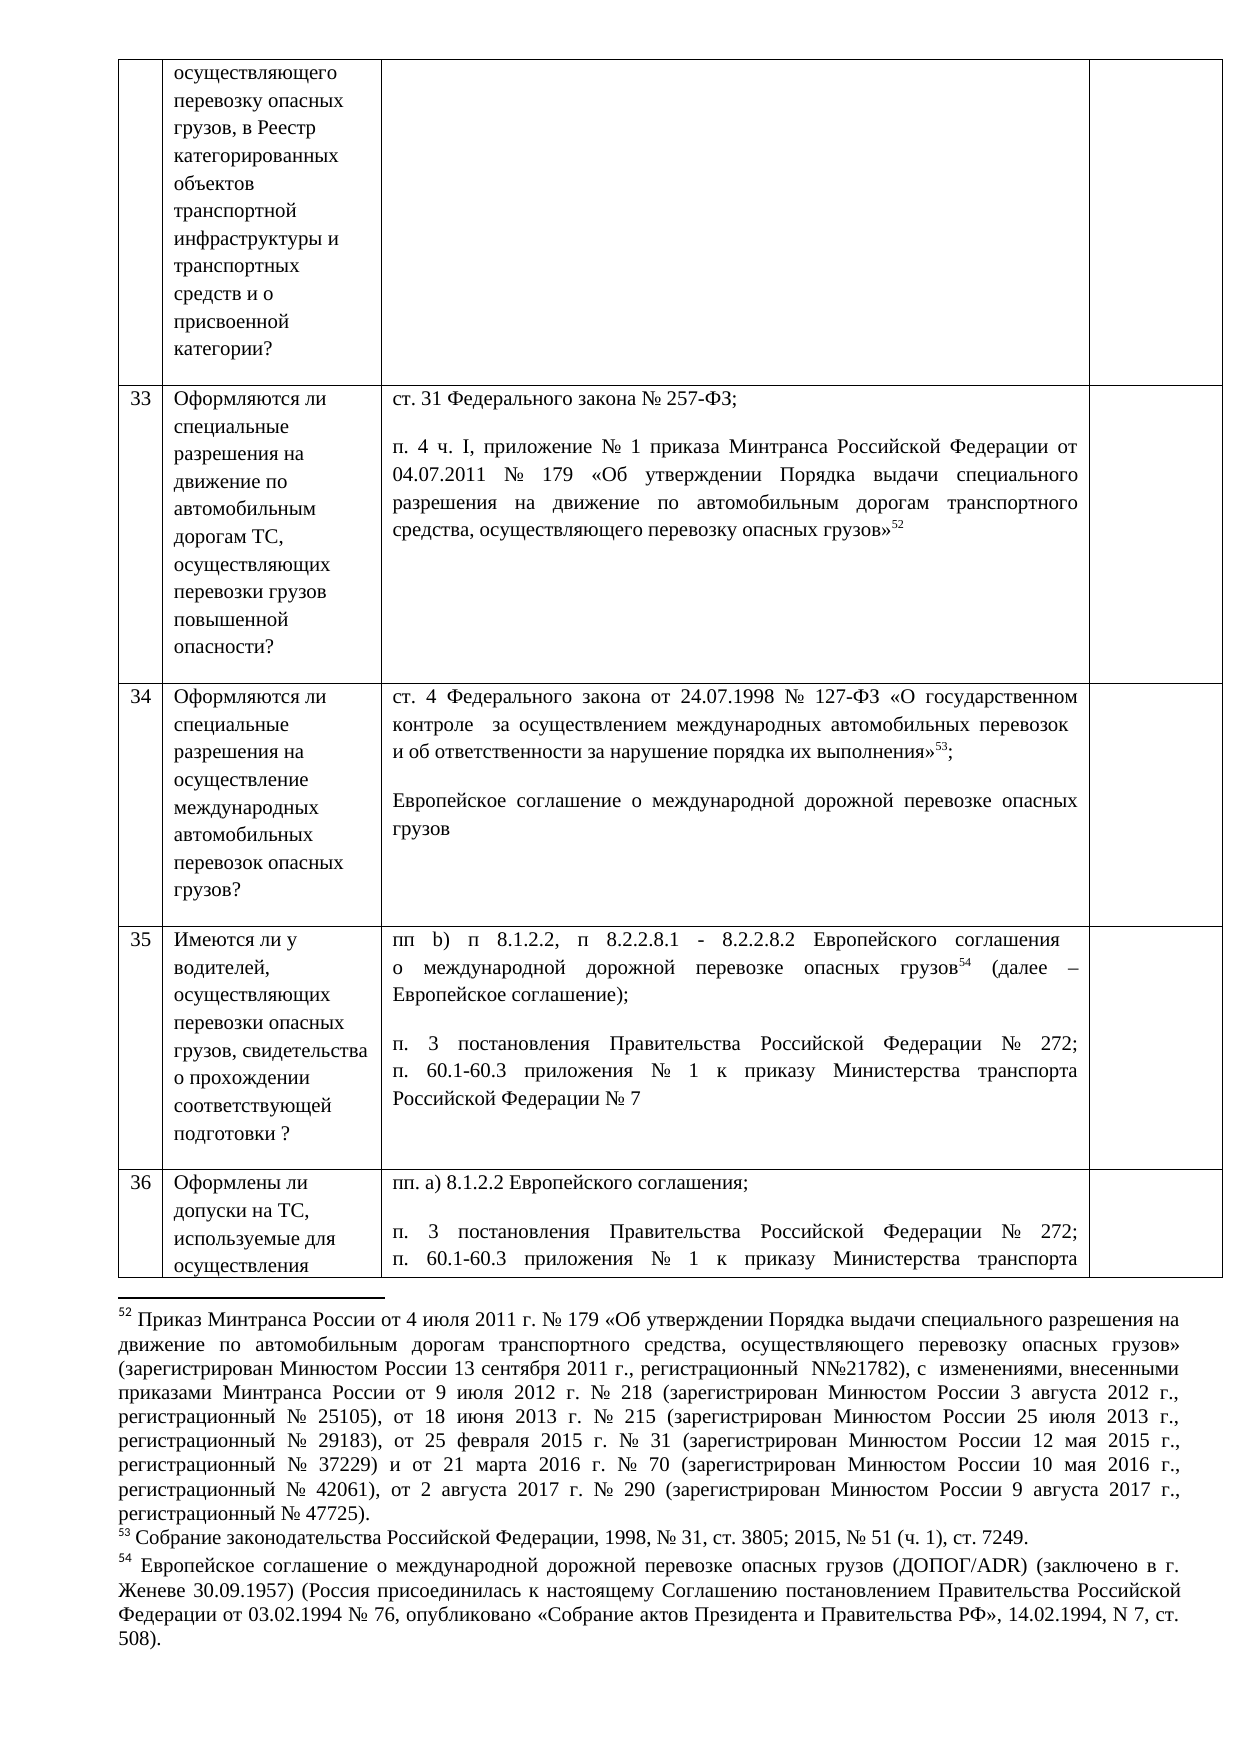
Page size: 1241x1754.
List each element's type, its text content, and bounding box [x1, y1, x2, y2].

table_cell ст. 4 Федерального закона от 24.07.1998 № 127-ФЗ «О государственном контроле за осуществлением международных автомобильных перевозок и об ответственности за нарушение порядка их выполнения»; Европейское соглашение о международной дорожной перевозке опасных грузов [382, 684, 1089, 926]
table_cell [1090, 60, 1222, 385]
table_cell 36 [119, 1170, 162, 1277]
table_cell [382, 1170, 1089, 1277]
table_cell [1090, 684, 1222, 926]
table_cell ст. 31 Федерального закона № 257-ФЗ; п. 4 ч. I, приложение № 1 приказа Минтранса Российской Федерации от 04.07.2011 № 179 «Об утверждении Порядка выдачи специального разрешения на движение по автомобильным дорогам транспортного средства, осуществляющего перевозку опасных грузов» [382, 386, 1089, 683]
table_cell пп b) п 8.1.2.2, п 8.2.2.8.1 - 8.2.2.8.2 Европейского соглашения о международной дорожной перевозке опасных грузов (далее – Европейское соглашение); п. 3 постановления Правительства Российской Федерации № 272; п. 60.1-60.3 приложения № 1 к приказу Министерства транспорта Российской Федерации № 7 [382, 927, 1089, 1169]
table_cell [1090, 927, 1222, 1169]
table_cell 34 [119, 684, 162, 926]
table_cell 32 [119, 60, 162, 385]
table_cell [1090, 1170, 1222, 1277]
table_cell 33 [119, 386, 162, 683]
table_cell [1090, 386, 1222, 683]
table_cell Имеются ли у водителей, осуществляющих перевозки опасных грузов, свидетельства о прохождении соответствующей подготовки ? [163, 927, 381, 1169]
table_cell Оформляются ли специальные разрешения на осуществление международных автомобильных перевозок опасных грузов? [163, 684, 381, 926]
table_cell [163, 1170, 381, 1277]
table_cell 35 [119, 927, 162, 1169]
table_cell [163, 60, 381, 385]
table_cell Оформляются ли специальные разрешения на движение по автомобильным дорогам ТС, осуществляющих перевозки грузов повышенной опасности? [163, 386, 381, 683]
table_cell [382, 60, 1089, 385]
